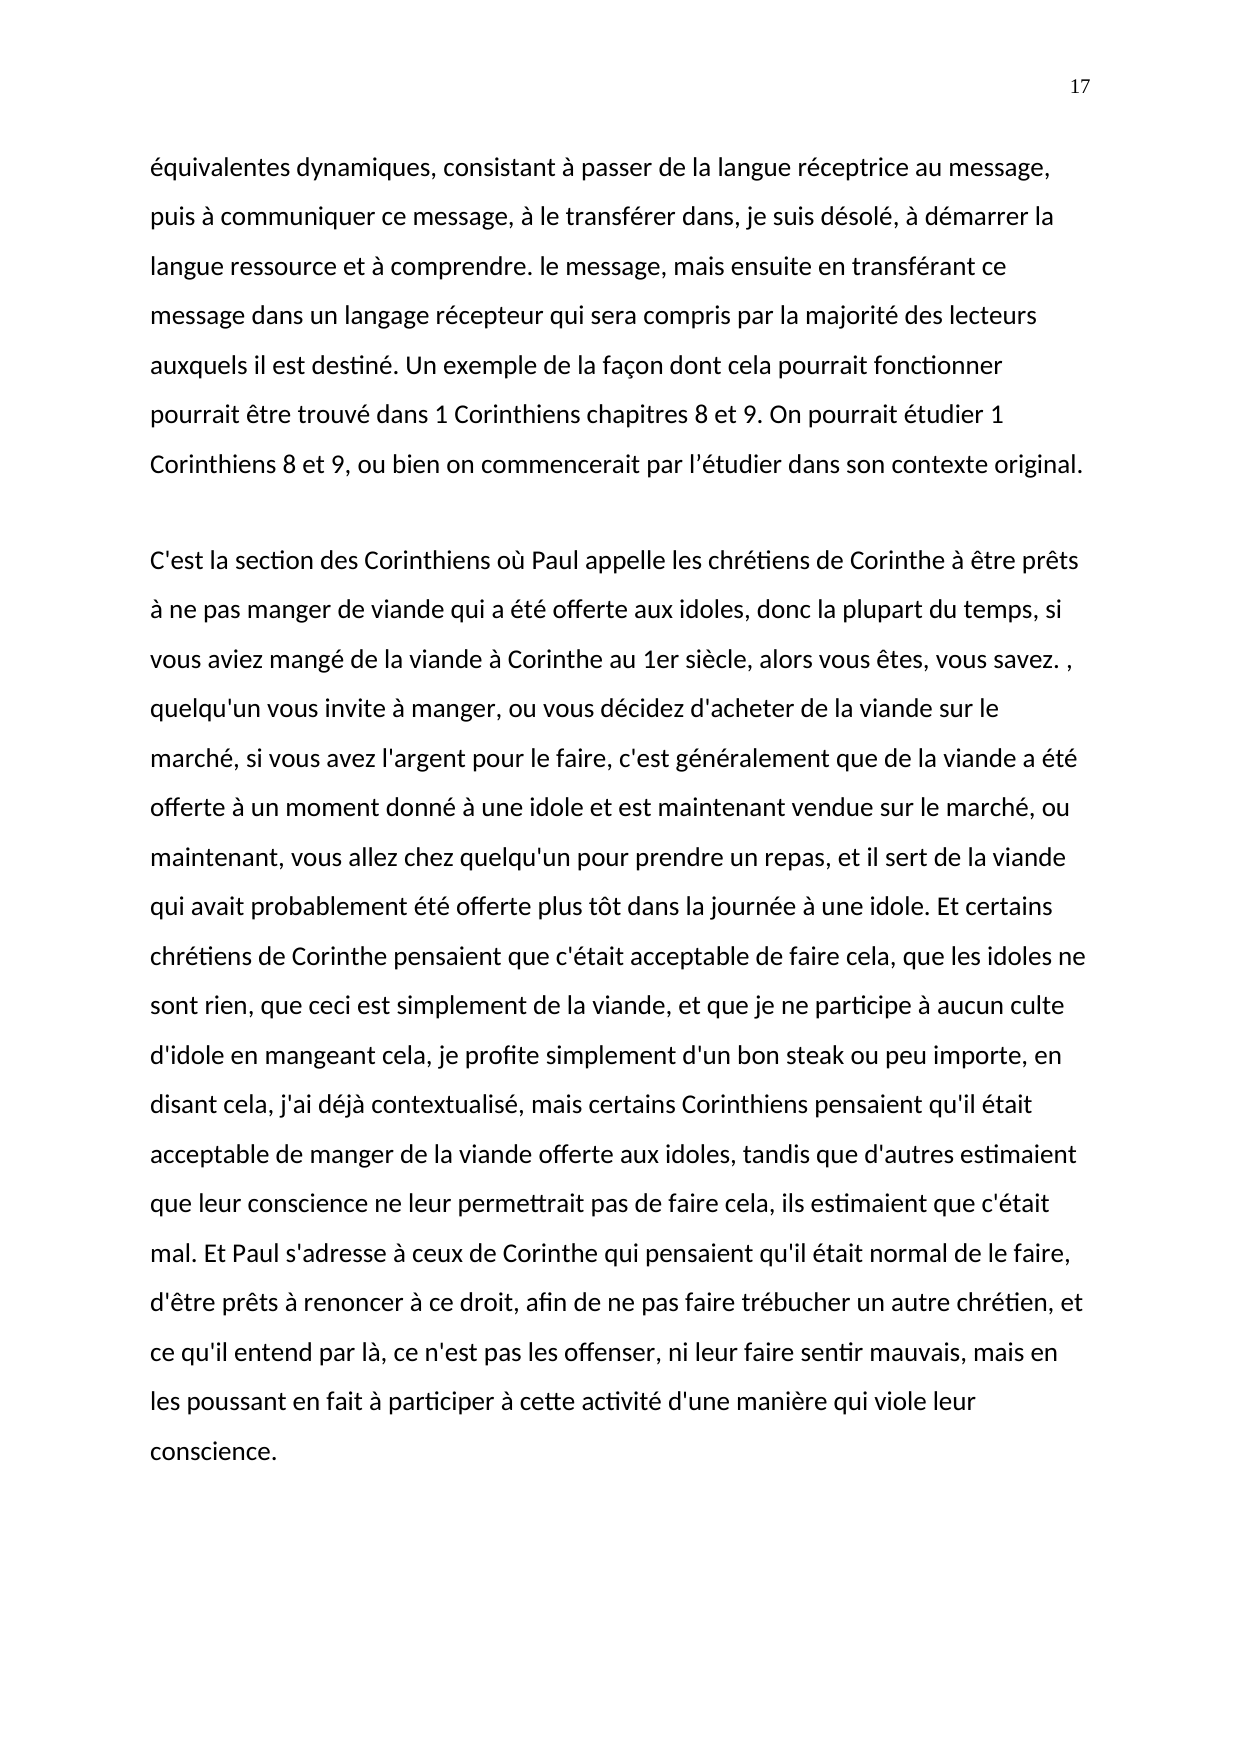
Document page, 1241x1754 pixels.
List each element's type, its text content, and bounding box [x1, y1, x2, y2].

text C'est la section des Corinthiens où Paul appelle les chrétiens de Corinthe à être prêts à ne pas manger de viande qui a été offerte aux idoles, donc la plupart du temps, si vous aviez mangé de la viande à Corinthe au 1er siècle, alors vous êtes, vous savez. , quelqu'un vous invite à manger, ou vous décidez d'acheter de la viande sur le marché, si vous avez l'argent pour le faire, c'est généralement que de la viande a été offerte à un moment donné à une idole et est maintenant vendue sur le marché, ou maintenant, vous allez chez quelqu'un pour prendre un repas, et il sert de la viande qui avait probablement été offerte plus tôt dans la journée à une idole. Et certains chrétiens de Corinthe pensaient que c'était acceptable de faire cela, que les idoles ne sont rien, que ceci est simplement de la viande, et que je ne participe à aucun culte d'idole en mangeant cela, je profite simplement d'un bon steak ou peu importe, en disant cela, j'ai déjà contextualisé, mais certains Corinthiens pensaient qu'il était acceptable de manger de la viande offerte aux idoles, tandis que d'autres estimaient que leur conscience ne leur permettrait pas de faire cela, ils estimaient que c'était mal. Et Paul s'adresse à ceux de Corinthe qui pensaient qu'il était normal de le faire, d'être prêts à renoncer à ce droit, afin de ne pas faire trébucher un autre chrétien, et ce qu'il entend par là, ce n'est pas les offenser, ni leur faire sentir mauvais, mais en les poussant en fait à participer à cette activité d'une manière qui viole leur conscience. [150, 543, 1090, 1467]
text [150, 150, 1090, 480]
